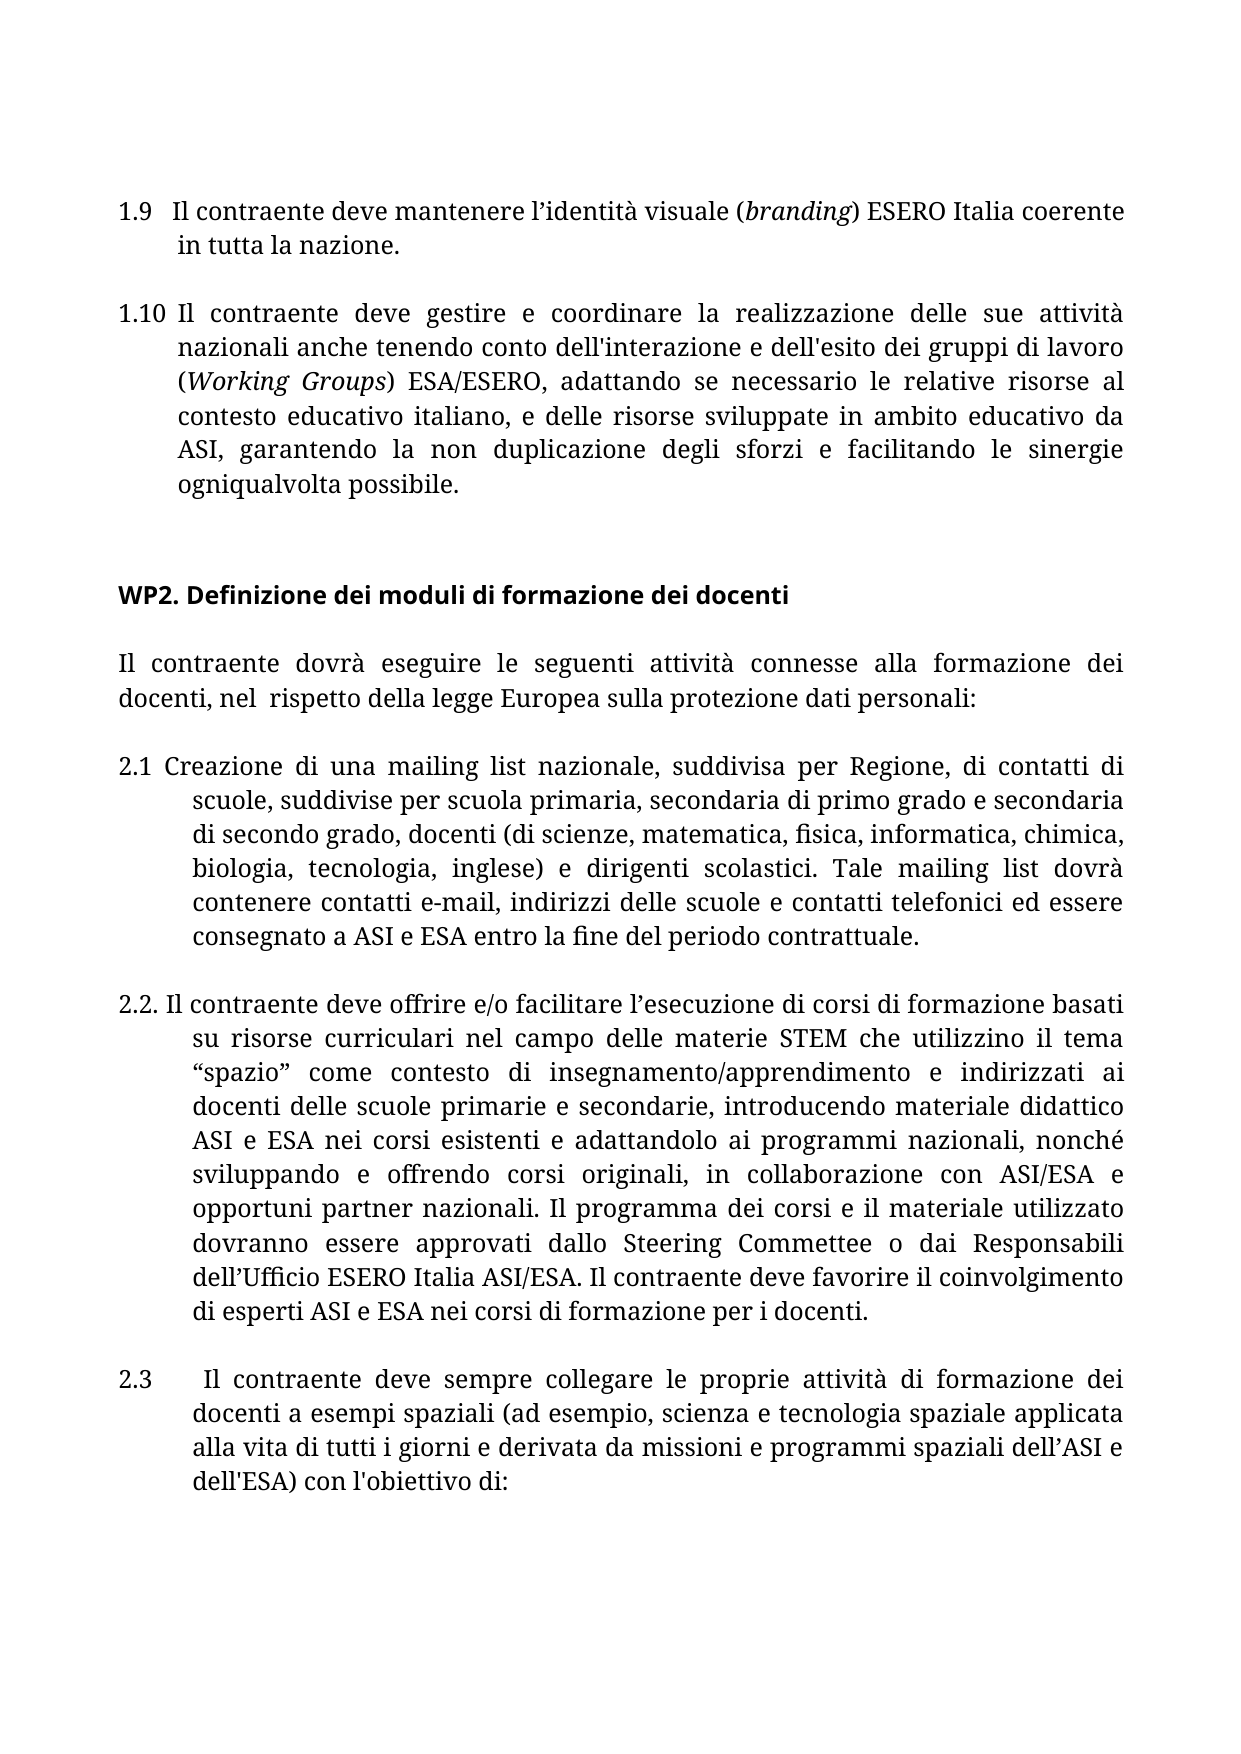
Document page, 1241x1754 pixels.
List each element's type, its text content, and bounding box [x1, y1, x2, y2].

text 1.9 Il contraente deve mantenere l’identità visuale (branding) ESERO Italia coerente in tutta la nazione. [118, 194, 1125, 262]
text 1.10 Il contraente deve gestire e coordinare la realizzazione delle sue attività nazionali anche tenendo conto dell'interazione e dell'esito dei gruppi di lavoro (Working Groups) ESA/ESERO, adattando se necessario le relative risorse al contesto educativo italiano, e delle risorse sviluppate in ambito educativo da ASI, garantendo la non duplicazione degli sforzi e facilitando le sinergie ogniqualvolta possibile. [118, 296, 1125, 500]
text 2.2. Il contraente deve offrire e/o facilitare l’esecuzione di corsi di formazione basati su risorse curriculari nel campo delle materie STEM che utilizzino il tema “spazio” come contesto di insegnamento/apprendimento e indirizzati ai docenti delle scuole primarie e secondarie, introducendo materiale didattico ASI e ESA nei corsi esistenti e adattandolo ai programmi nazionali, nonché sviluppando e offrendo corsi originali, in collaborazione con ASI/ESA e opportuni partner nazionali. Il programma dei corsi e il materiale utilizzato dovranno essere approvati dallo Steering Commettee o dai Responsabili dell’Ufficio ESERO Italia ASI/ESA. Il contraente deve favorire il coinvolgimento di esperti ASI e ESA nei corsi di formazione per i docenti. [118, 987, 1125, 1327]
text 2.1 Creazione di una mailing list nazionale, suddivisa per Regione, di contatti di scuole, suddivise per scuola primaria, secondaria di primo grado e secondaria di secondo grado, docenti (di scienze, matematica, fisica, informatica, chimica, biologia, tecnologia, inglese) e dirigenti scolastici. Tale mailing list dovrà contenere contatti e-mail, indirizzi delle scuole e contatti telefonici ed essere consegnato a ASI e ESA entro la fine del periodo contrattuale. [118, 748, 1125, 953]
text 2.3 Il contraente deve sempre collegare le proprie attività di formazione dei docenti a esempi spaziali (ad esempio, scienza e tecnologia spaziale applicata alla vita di tutti i giorni e derivata da missioni e programmi spaziali dell’ASI e dell'ESA) con l'obiettivo di: [118, 1361, 1125, 1498]
text WP2. Definizione dei moduli di formazione dei docenti [118, 578, 1155, 612]
text Il contraente dovrà eseguire le seguenti attività connesse alla formazione dei docenti, nel rispetto della legge Europea sulla protezione dati personali: [118, 646, 1125, 714]
